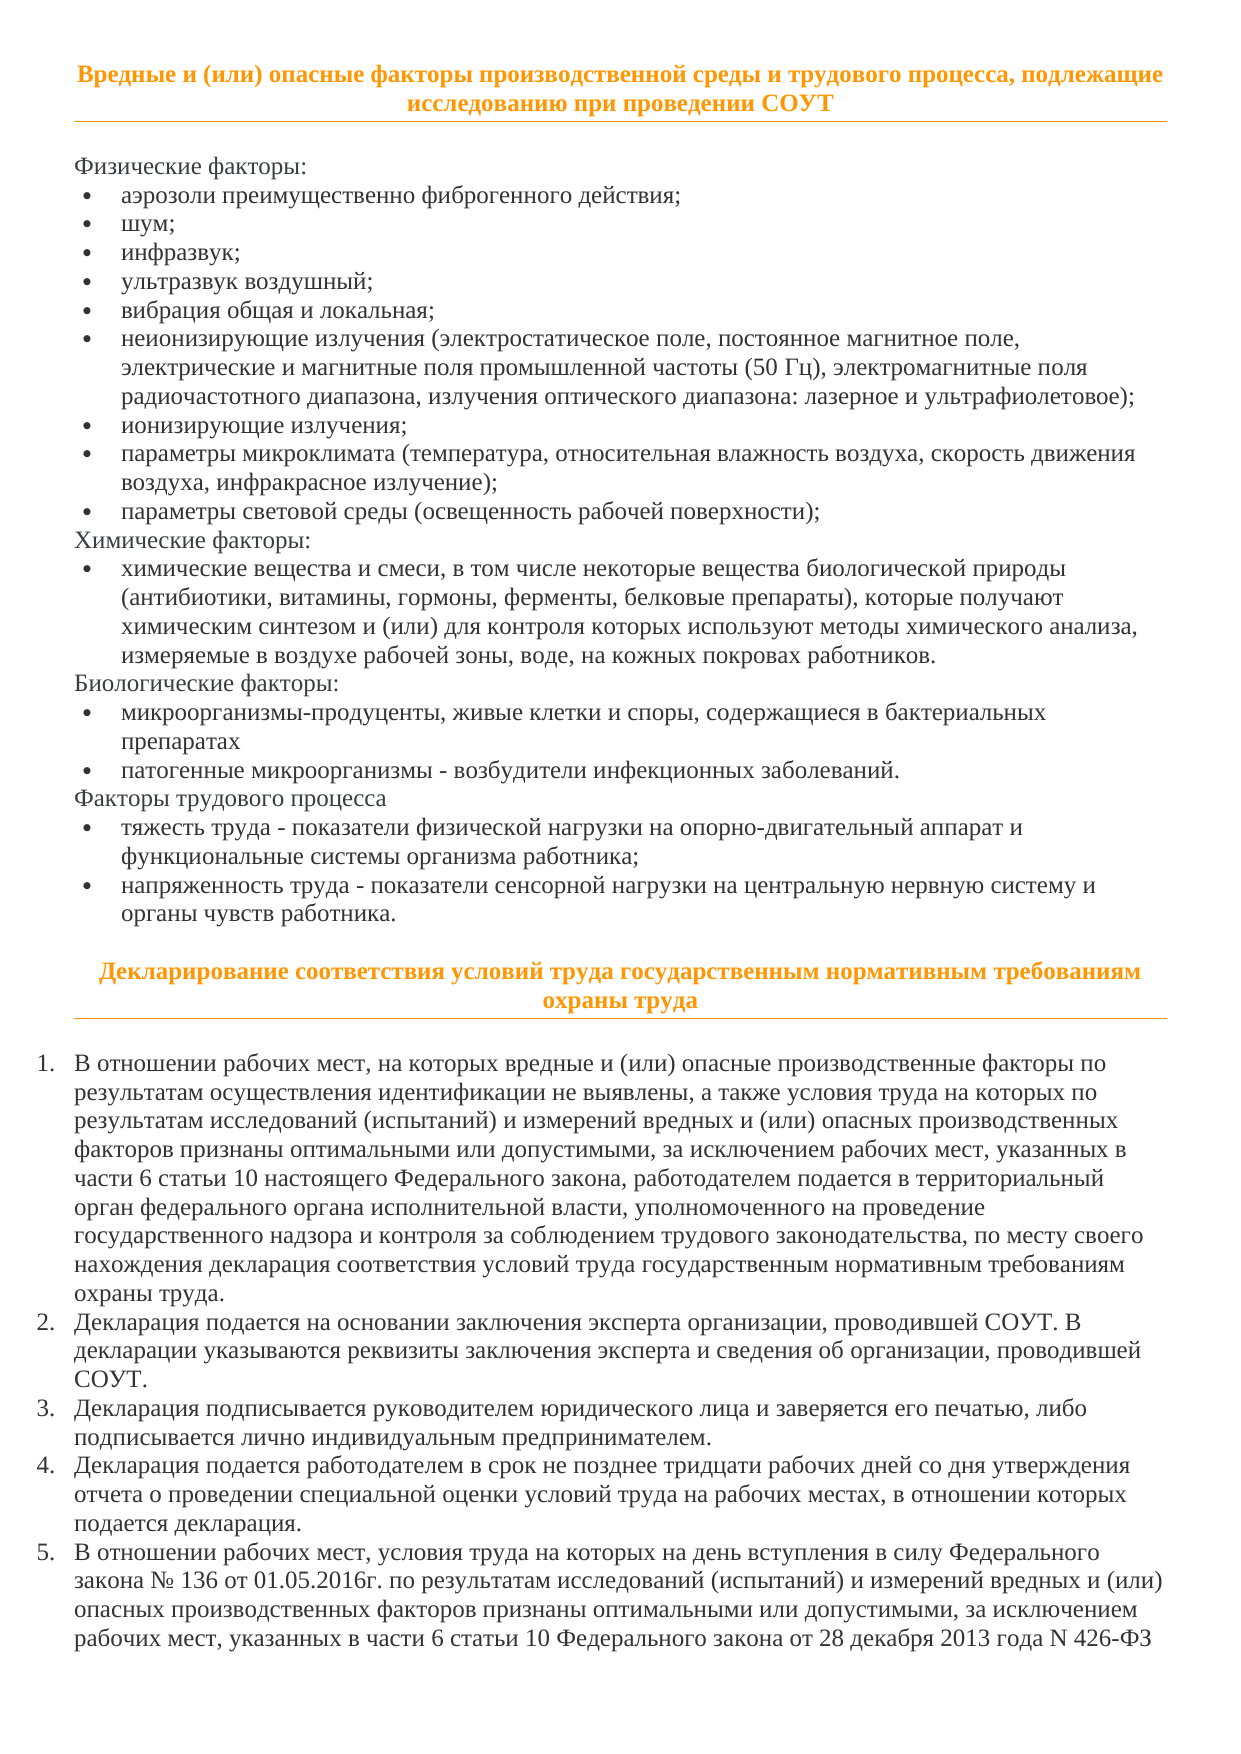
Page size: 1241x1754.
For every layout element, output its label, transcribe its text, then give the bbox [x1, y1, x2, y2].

list параметры микроклимата (температура, относительная влажность воздуха, скорость движения воздуха, инфракрасное излучение); [83, 438, 1167, 496]
list Декларация подписывается руководителем юридического лица и заверяется его печатью, либо подписывается лично индивидуальным предпринимателем. [36, 1393, 1167, 1451]
list ионизирующие излучения; [83, 410, 1167, 438]
subtitle Вредные и (или) опасные факторы производственной среды и трудового процесса, подлежащие исследованию при проведении СОУТ [74, 59, 1167, 121]
list неионизирующие излучения (электростатическое поле, постоянное магнитное поле, электрические и магнитные поля промышленной частоты (50 Гц), электромагнитные поля радиочастотного диапазона, излучения оптического диапазона: лазерное и ультрафиолетовое); [83, 323, 1167, 410]
list ультразвук воздушный; [83, 266, 1167, 295]
list химические вещества и смеси, в том числе некоторые вещества биологической природы (антибиотики, витамины, гормоны, ферменты, белковые препараты), которые получают химическим синтезом и (или) для контроля которых используют методы химического анализа, измеряемые в воздухе рабочей зоны, воде, на кожных покровах работников. [83, 553, 1167, 668]
subtitle Декларирование соответствия условий труда государственным нормативным требованиям охраны труда [74, 956, 1167, 1018]
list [36, 1537, 1167, 1652]
list микроорганизмы-продуценты, живые клетки и споры, содержащиеся в бактериальных препаратах [83, 697, 1167, 755]
list напряженность труда - показатели сенсорной нагрузки на центральную нервную систему и органы чувств работника. [83, 870, 1167, 927]
text Химические факторы: [74, 525, 1167, 553]
list патогенные микроорганизмы - возбудители инфекционных заболеваний. [83, 755, 1167, 783]
list инфразвук; [83, 237, 1167, 266]
text Биологические факторы: [74, 668, 1167, 697]
text Физические факторы: [74, 151, 1167, 180]
text Факторы трудового процесса [74, 783, 1167, 812]
list параметры световой среды (освещенность рабочей поверхности); [83, 496, 1167, 525]
list вибрация общая и локальная; [83, 295, 1167, 323]
list Декларация подается на основании заключения эксперта организации, проводившей СОУТ. В декларации указываются реквизиты заключения эксперта и сведения об организации, проводившей СОУТ. [36, 1307, 1167, 1393]
list шум; [83, 208, 1167, 237]
list аэрозоли преимущественно фиброгенного действия; [83, 180, 1167, 208]
list Декларация подается работодателем в срок не позднее тридцати рабочих дней со дня утверждения отчета о проведении специальной оценки условий труда на рабочих местах, в отношении которых подается декларация. [36, 1451, 1167, 1537]
list В отношении рабочих мест, на которых вредные и (или) опасные производственные факторы по результатам осуществления идентификации не выявлены, а также условия труда на которых по результатам исследований (испытаний) и измерений вредных и (или) опасных производственных факторов признаны оптимальными или допустимыми, за исключением рабочих мест, указанных в части 6 статьи 10 настоящего Федерального закона, работодателем подается в территориальный орган федерального органа исполнительной власти, уполномоченного на проведение государственного надзора и контроля за соблюдением трудового законодательства, по месту своего нахождения декларация соответствия условий труда государственным нормативным требованиям охраны труда. [36, 1048, 1167, 1307]
list тяжесть труда - показатели физической нагрузки на опорно-двигательный аппарат и функциональные системы организма работника; [83, 812, 1167, 870]
